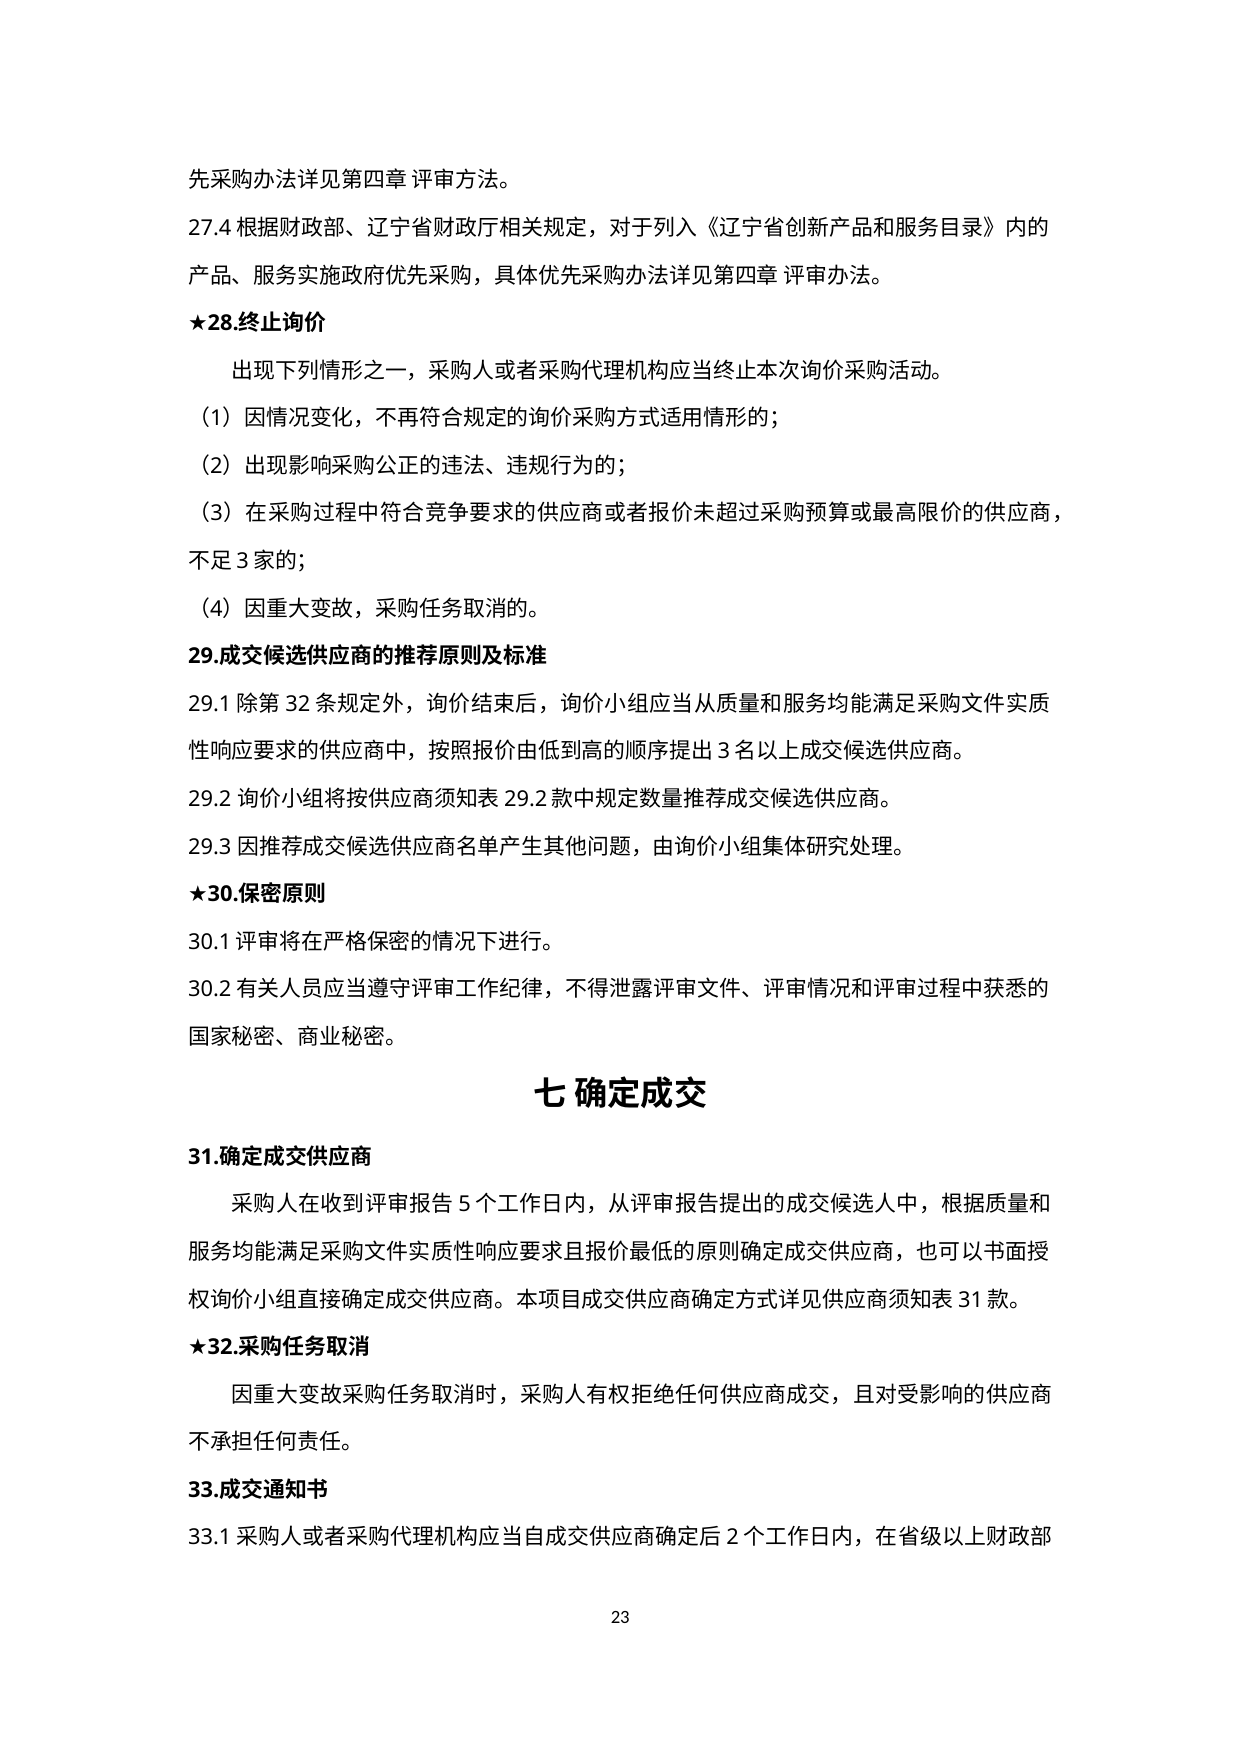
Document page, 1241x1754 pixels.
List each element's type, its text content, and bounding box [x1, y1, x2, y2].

text 出现下列情形之一，采购人或者采购代理机构应当终止本次询价采购活动。 [188, 353, 1052, 384]
text 29.1除第32条规定外，询价结束后，询价小组应当从质量和服务均能满足采购文件实质性响应要求的供应商中，按照报价由低到高的顺序提出3名以上成交候选供应商。 [188, 686, 1052, 765]
text （4）因重大变故，采购任务取消的。 [188, 591, 1052, 622]
text ★30.保密原则 [188, 876, 1052, 908]
text （3）在采购过程中符合竞争要求的供应商或者报价未超过采购预算或最高限价的供应商，不足3家的； [188, 495, 1052, 575]
text 29.成交候选供应商的推荐原则及标准 [188, 638, 1052, 670]
text 29.2 询价小组将按供应商须知表29.2款中规定数量推荐成交候选供应商。 [188, 781, 1052, 813]
text （1）因情况变化，不再符合规定的询价采购方式适用情形的； [188, 400, 1052, 432]
text 31.确定成交供应商 [188, 1139, 1052, 1171]
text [188, 162, 1052, 194]
text 采购人在收到评审报告5个工作日内，从评审报告提出的成交候选人中，根据质量和服务均能满足采购文件实质性响应要求且报价最低的原则确定成交供应商，也可以书面授权询价小组直接确定成交供应商。本项目成交供应商确定方式详见供应商须知表31款。 [188, 1186, 1052, 1313]
text 因重大变故采购任务取消时，采购人有权拒绝任何供应商成交，且对受影响的供应商不承担任何责任。 [188, 1377, 1052, 1456]
text ★32.采购任务取消 [188, 1329, 1052, 1361]
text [188, 1519, 1052, 1551]
text 29.3 因推荐成交候选供应商名单产生其他问题，由询价小组集体研究处理。 [188, 829, 1052, 860]
text （2）出现影响采购公正的违法、违规行为的； [188, 448, 1052, 479]
text 30.1评审将在严格保密的情况下进行。 [188, 924, 1052, 956]
text ★28.终止询价 [188, 305, 1052, 337]
subtitle 七 确定成交 [188, 1067, 1052, 1115]
text 33.成交通知书 [188, 1472, 1052, 1503]
text 27.4根据财政部、辽宁省财政厅相关规定，对于列入《辽宁省创新产品和服务目录》内的产品、服务实施政府优先采购，具体优先采购办法详见第四章 评审办法。 [188, 210, 1052, 289]
text 30.2有关人员应当遵守评审工作纪律，不得泄露评审文件、评审情况和评审过程中获悉的国家秘密、商业秘密。 [188, 971, 1052, 1051]
